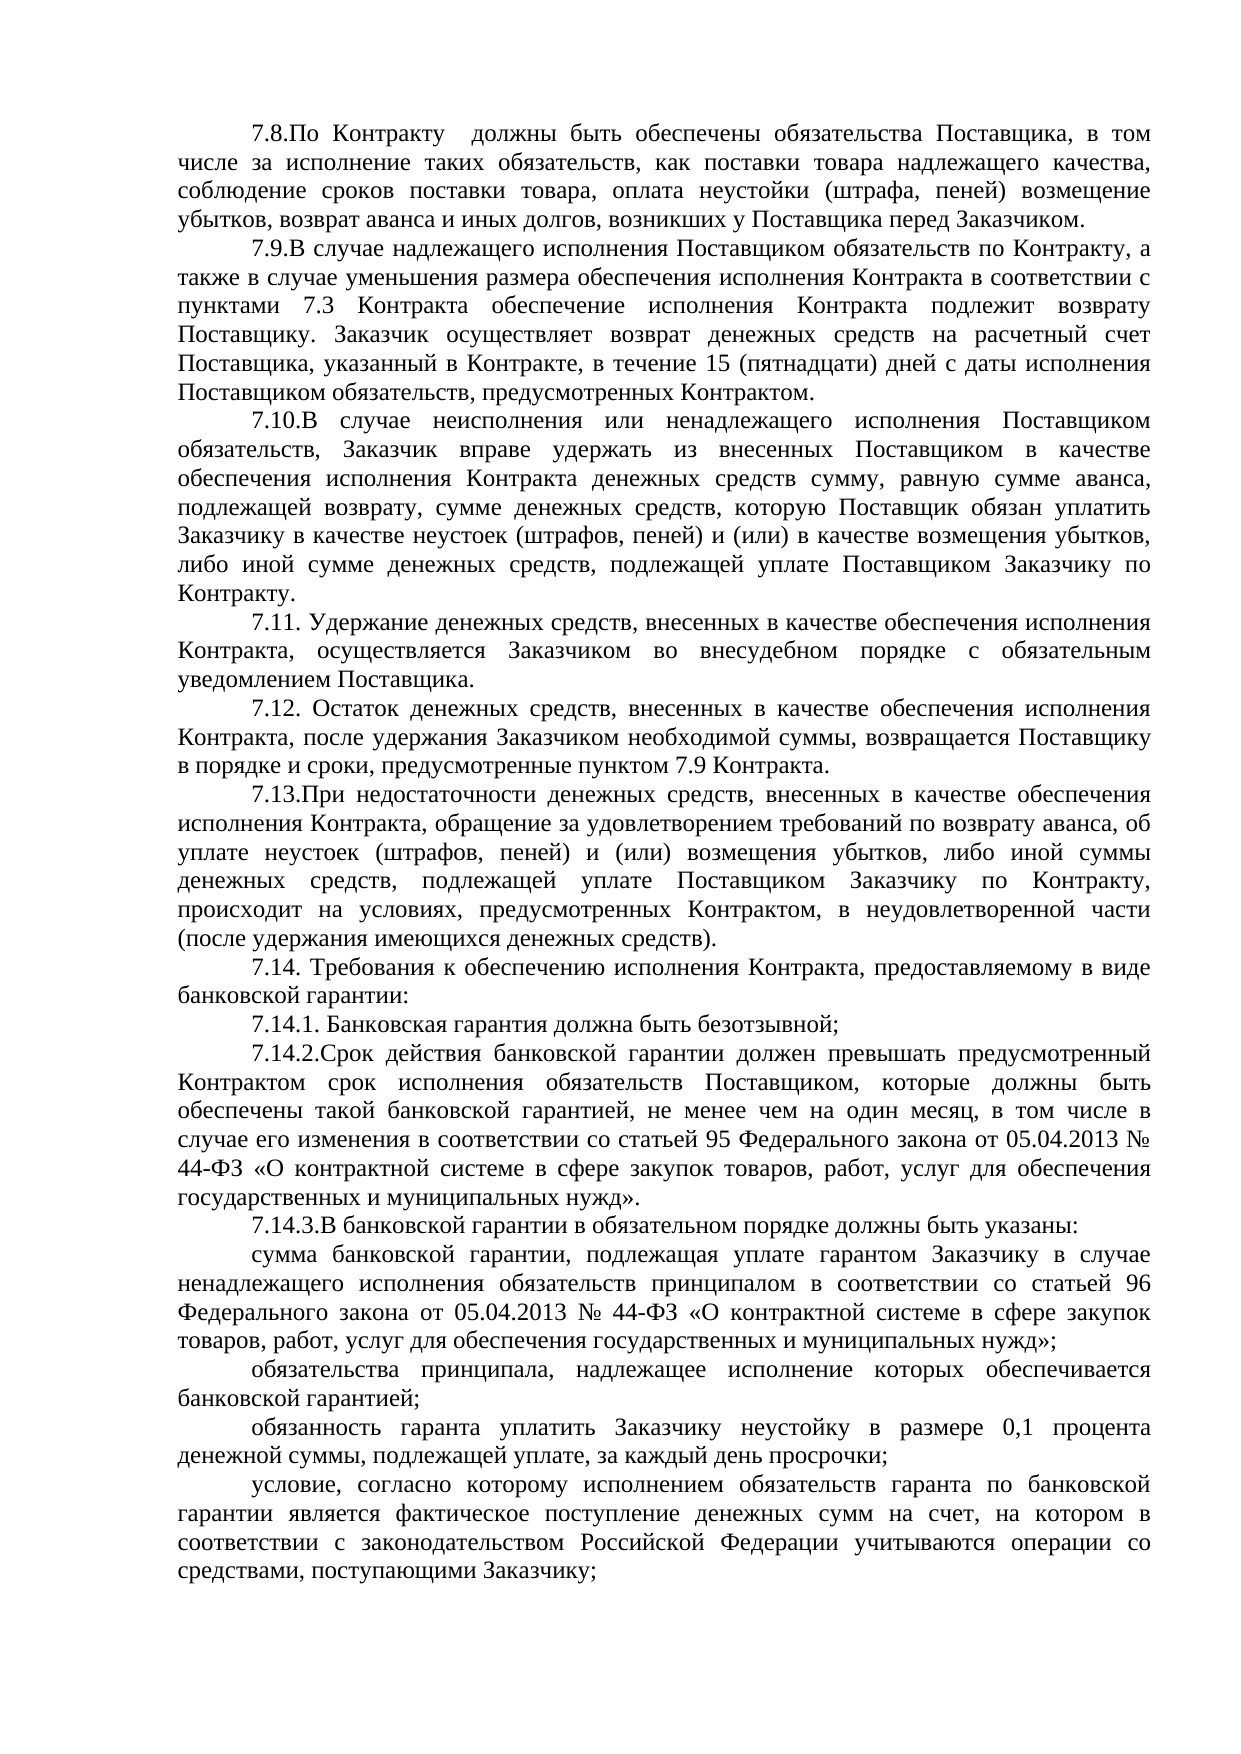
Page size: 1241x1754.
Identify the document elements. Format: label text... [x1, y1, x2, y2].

text 7.10.В случае неисполнения или ненадлежащего исполнения Поставщиком обязательств, Заказчик вправе удержать из внесенных Поставщиком в качестве обеспечения исполнения Контракта денежных средств сумму, равную сумме аванса, подлежащей возврату, сумме денежных средств, которую Поставщик обязан уплатить Заказчику в качестве неустоек (штрафов, пеней) и (или) в качестве возмещения убытков, либо иной сумме денежных средств, подлежащей уплате Поставщиком Заказчику по Контракту. [177, 406, 1152, 607]
text условие, согласно которому исполнением обязательств гаранта по банковской гарантии является фактическое поступление денежных сумм на счет, на котором в соответствии с законодательством Российской Федерации учитываются операции со средствами, поступающими Заказчику; [177, 1469, 1152, 1584]
text 7.14. Требования к обеспечению исполнения Контракта, предоставляемому в виде банковской гарантии: [177, 952, 1152, 1009]
text обязанность гаранта уплатить Заказчику неустойку в размере 0,1 процента денежной суммы, подлежащей уплате, за каждый день просрочки; [177, 1412, 1152, 1469]
text обязательства принципала, надлежащее исполнение которых обеспечивается банковской гарантией; [177, 1354, 1152, 1412]
text 7.11. Удержание денежных средств, внесенных в качестве обеспечения исполнения Контракта, осуществляется Заказчиком во внесудебном порядке с обязательным уведомлением Поставщика. [177, 607, 1152, 693]
text 7.14.2.Срок действия банковской гарантии должен превышать предусмотренный Контрактом срок исполнения обязательств Поставщиком, которые должны быть обеспечены такой банковской гарантией, не менее чем на один месяц, в том числе в случае его изменения в соответствии со статьей 95 Федерального закона от 05.04.2013 № 44-ФЗ «О контрактной системе в сфере закупок товаров, работ, услуг для обеспечения государственных и муниципальных нужд». [177, 1038, 1152, 1211]
text сумма банковской гарантии, подлежащая уплате гарантом Заказчику в случае ненадлежащего исполнения обязательств принципалом в соответствии со статьей 96 Федерального закона от 05.04.2013 № 44-ФЗ «О контрактной системе в сфере закупок товаров, работ, услуг для обеспечения государственных и муниципальных нужд»; [177, 1239, 1152, 1354]
text 7.14.1. Банковская гарантия должна быть безотзывной; [177, 1009, 1152, 1038]
text 7.9.В случае надлежащего исполнения Поставщиком обязательств по Контракту, а также в случае уменьшения размера обеспечения исполнения Контракта в соответствии с пунктами 7.3 Контракта обеспечение исполнения Контракта подлежит возврату Поставщику. Заказчик осуществляет возврат денежных средств на расчетный счет Поставщика, указанный в Контракте, в течение 15 (пятнадцати) дней с даты исполнения Поставщиком обязательств, предусмотренных Контрактом. [177, 233, 1152, 406]
text 7.14.3.В банковской гарантии в обязательном порядке должны быть указаны: [177, 1211, 1152, 1239]
text 7.8.По Контракту должны быть обеспечены обязательства Поставщика, в том числе за исполнение таких обязательств, как поставки товара надлежащего качества, соблюдение сроков поставки товара, оплата неустойки (штрафа, пеней) возмещение убытков, возврат аванса и иных долгов, возникших у Поставщика перед Заказчиком. [177, 118, 1152, 233]
text 7.12. Остаток денежных средств, внесенных в качестве обеспечения исполнения Контракта, после удержания Заказчиком необходимой суммы, возвращается Поставщику в порядке и сроки, предусмотренные пунктом 7.9 Контракта. [177, 693, 1152, 779]
text 7.13.При недостаточности денежных средств, внесенных в качестве обеспечения исполнения Контракта, обращение за удовлетворением требований по возврату аванса, об уплате неустоек (штрафов, пеней) и (или) возмещения убытков, либо иной суммы денежных средств, подлежащей уплате Поставщиком Заказчику по Контракту, происходит на условиях, предусмотренных Контрактом, в неудовлетворенной части (после удержания имеющихся денежных средств). [177, 779, 1152, 952]
